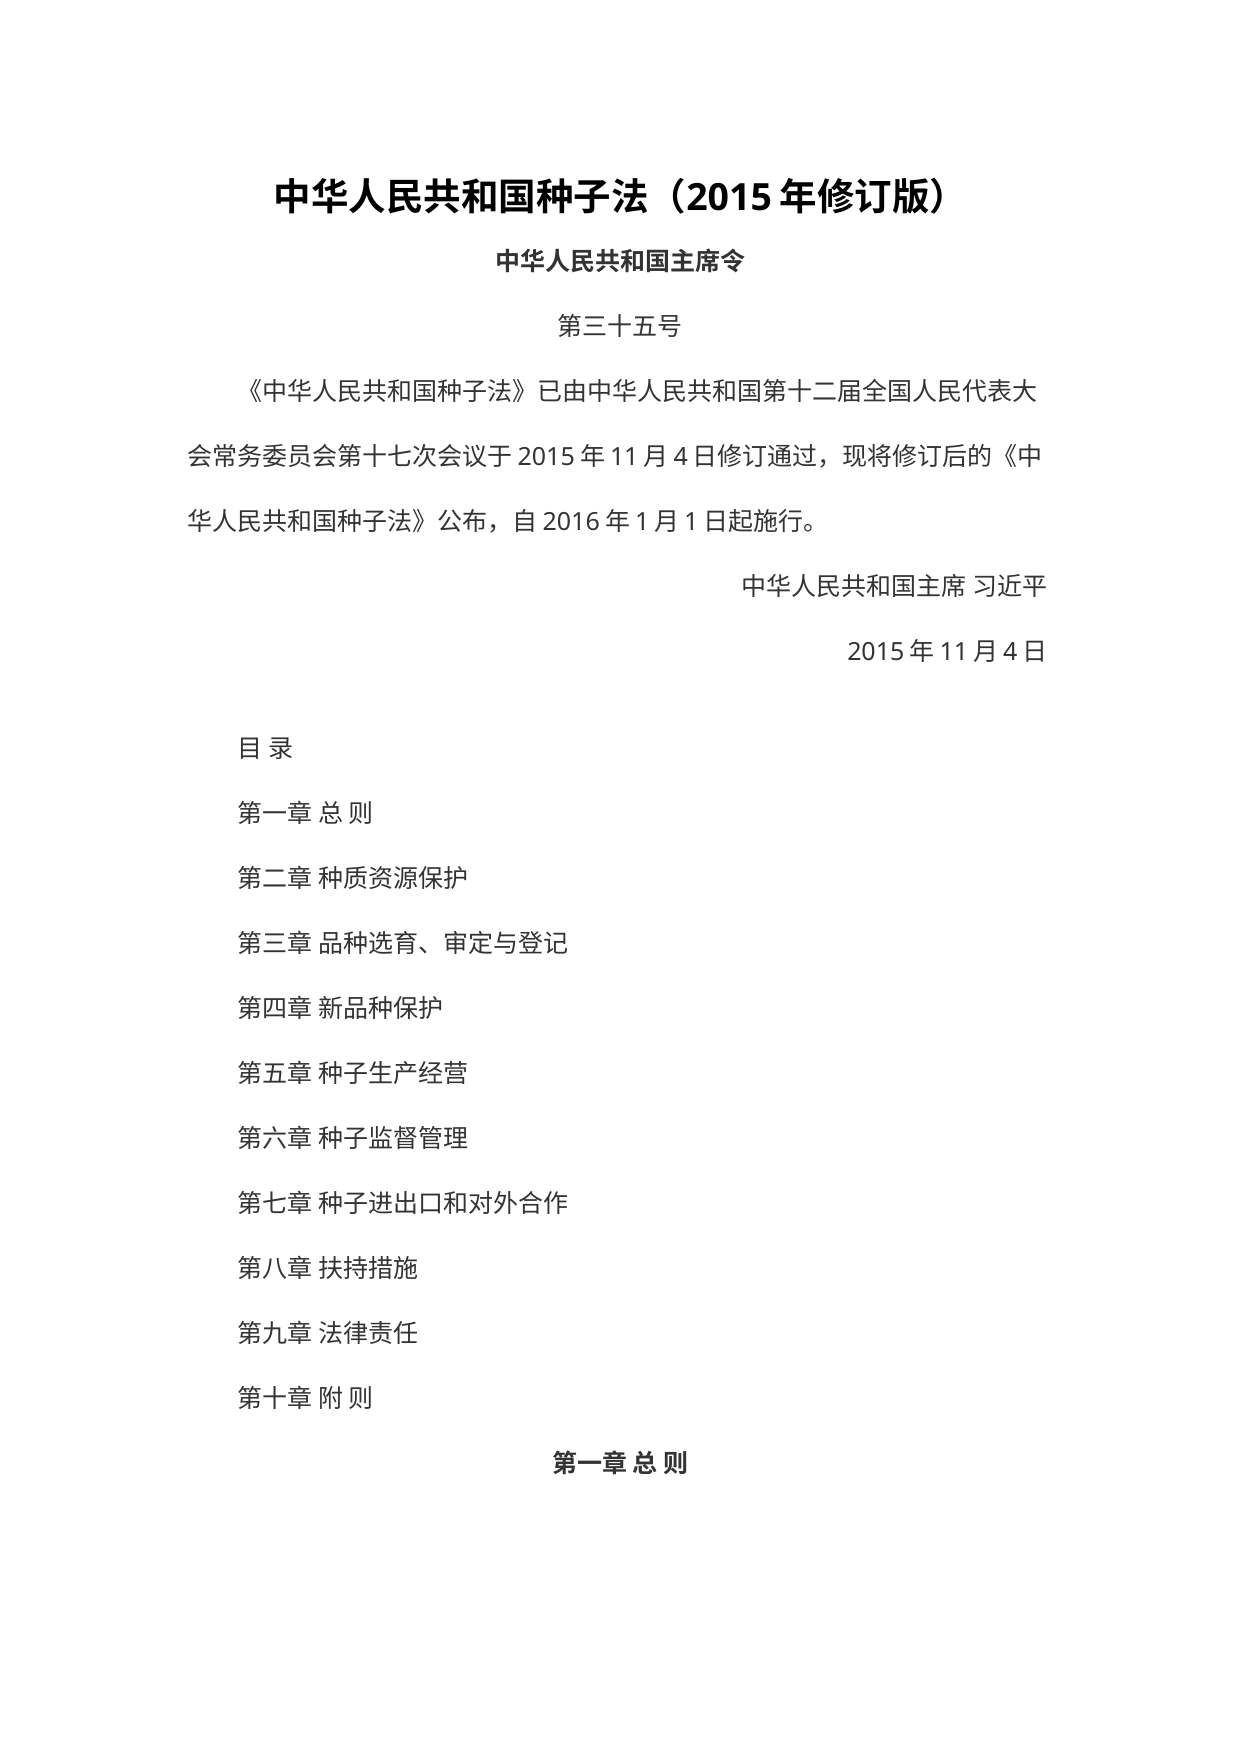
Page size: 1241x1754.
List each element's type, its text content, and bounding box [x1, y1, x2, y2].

text 中华人民共和国主席令 [187, 227, 1053, 292]
text 第十章 附 则 [187, 1364, 1053, 1429]
text 中华人民共和国主席 习近平 [187, 552, 1053, 617]
text 第五章 种子生产经营 [187, 1039, 1053, 1104]
text 中华人民共和国种子法（2015年修订版） [187, 162, 1053, 227]
text 第八章 扶持措施 [187, 1234, 1053, 1299]
text 《中华人民共和国种子法》已由中华人民共和国第十二届全国人民代表大会常务委员会第十七次会议于2015年11月4日修订通过，现将修订后的《中华人民共和国种子法》公布，自2016年1月1日起施行。 [187, 357, 1053, 552]
text 第二章 种质资源保护 [187, 844, 1053, 909]
text 第七章 种子进出口和对外合作 [187, 1169, 1053, 1234]
text 2015年11月4日 [187, 617, 1053, 682]
text 第九章 法律责任 [187, 1299, 1053, 1364]
text 第六章 种子监督管理 [187, 1104, 1053, 1169]
text 目 录 [187, 714, 1053, 779]
text 第一章 总 则 [187, 779, 1053, 844]
text 第一章 总 则 [187, 1429, 1053, 1494]
text 第三十五号 [187, 292, 1053, 357]
text 第三章 品种选育、审定与登记 [187, 909, 1053, 974]
text 第四章 新品种保护 [187, 974, 1053, 1039]
